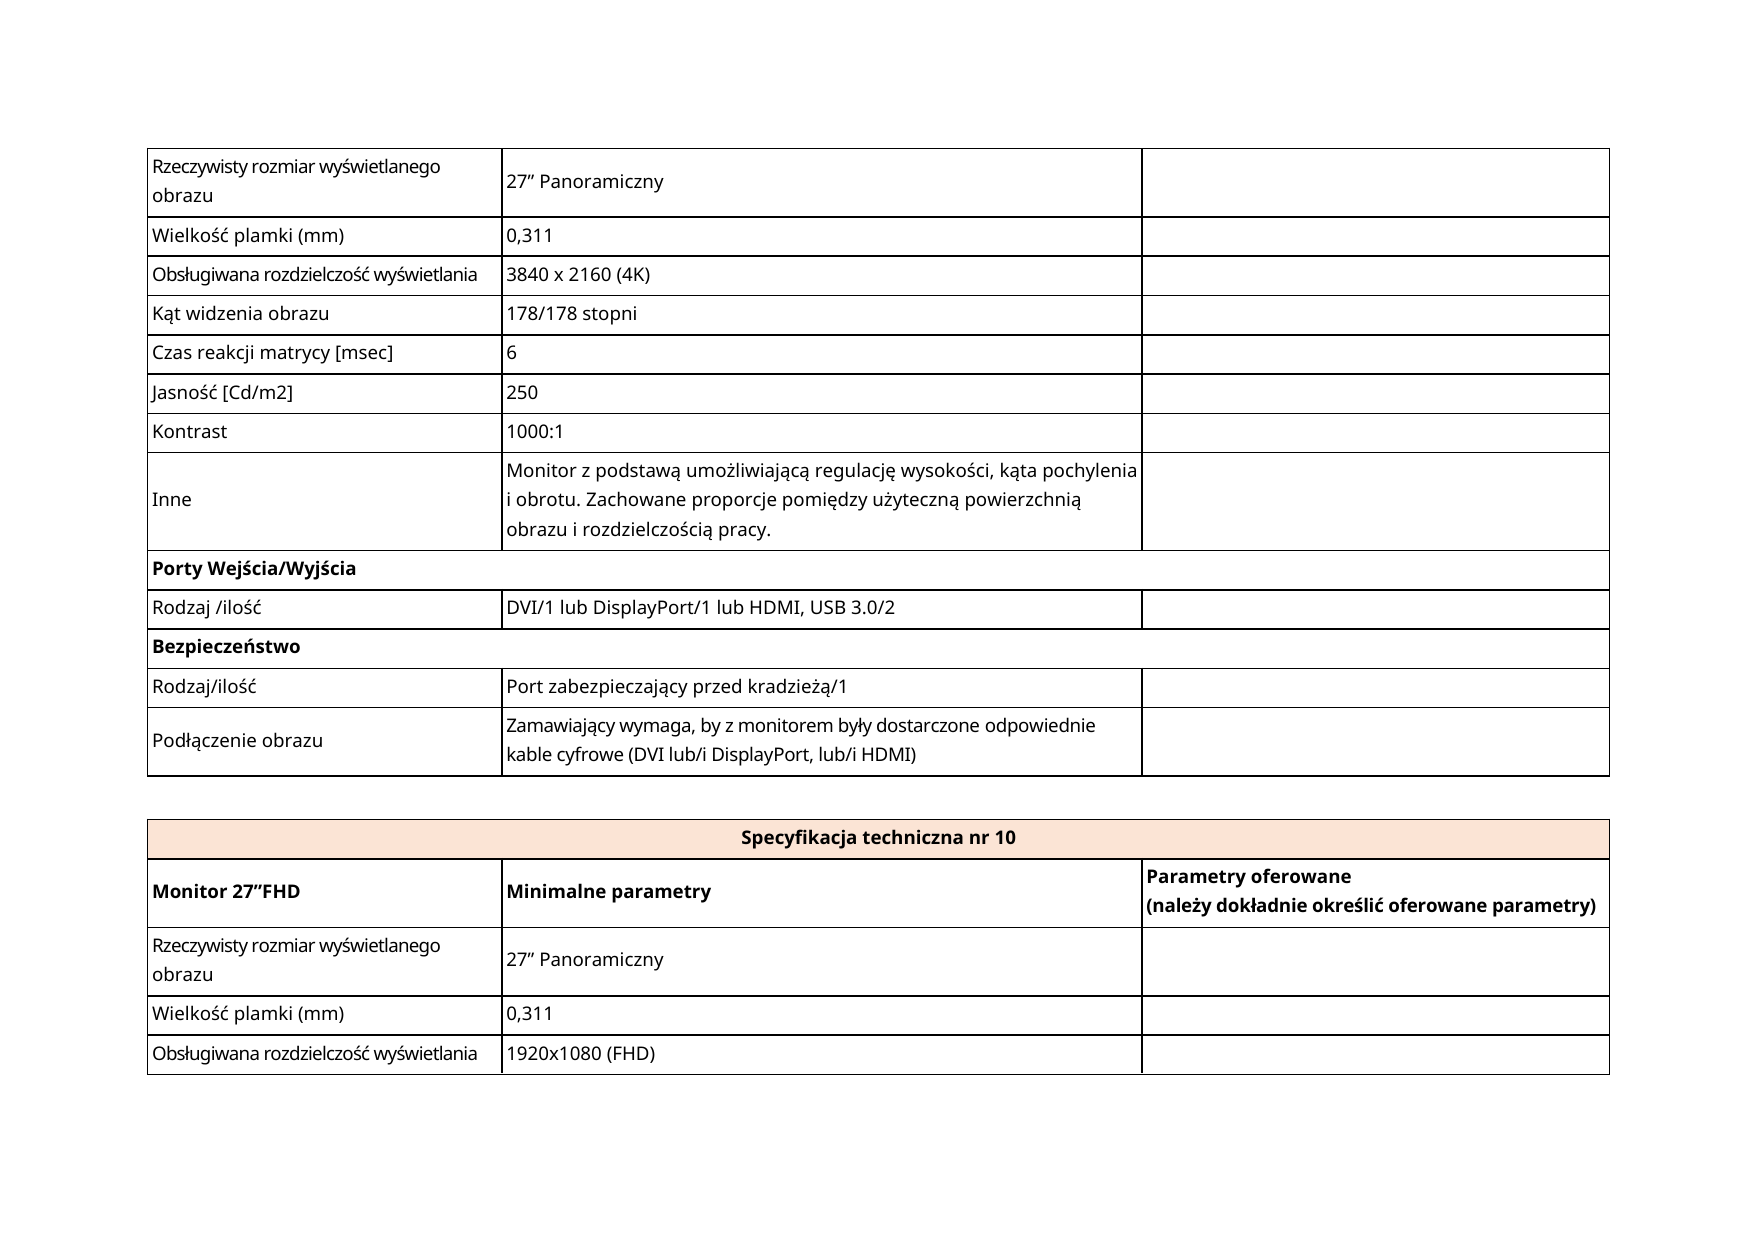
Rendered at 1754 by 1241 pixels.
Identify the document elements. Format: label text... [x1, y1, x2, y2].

table_cell Obsługiwana rozdzielczość wyświetlania [148, 257, 501, 295]
table_cell DVI/1 lub DisplayPort/1 lub HDMI, USB 3.0/2 [503, 591, 1141, 628]
table_cell Rodzaj /ilość [148, 591, 501, 628]
table_cell Parametry oferowane (należy dokładnie określić oferowane parametry) [1143, 860, 1609, 926]
table_cell 250 [503, 375, 1141, 412]
table_cell 3840 x 2160 (4K) [503, 257, 1141, 295]
table_cell Kąt widzenia obrazu [148, 296, 501, 334]
table_cell Bezpieczeństwo [148, 630, 1609, 667]
table_cell Rzeczywisty rozmiar wyświetlanego obrazu [148, 928, 501, 995]
table_cell Obsługiwana rozdzielczość wyświetlania [148, 1036, 501, 1073]
table_cell [1143, 928, 1609, 995]
table_cell Rodzaj/ilość [148, 669, 501, 707]
table_cell [1143, 708, 1609, 775]
table_cell Wielkość plamki (mm) [148, 218, 501, 255]
table_header Specyfikacja techniczna nr 10 [148, 820, 1609, 858]
table_cell [1143, 1036, 1609, 1073]
table_cell 1920x1080 (FHD) [503, 1036, 1141, 1073]
table_cell [1143, 453, 1609, 549]
table_cell Rzeczywisty rozmiar wyświetlanego obrazu [148, 149, 501, 216]
table_cell Wielkość plamki (mm) [148, 997, 501, 1034]
table_cell [1143, 149, 1609, 216]
table_cell Inne [148, 453, 501, 549]
table_cell [1143, 591, 1609, 628]
table_cell 27” Panoramiczny [503, 928, 1141, 995]
table_cell 0,311 [503, 218, 1141, 255]
table_cell [1143, 257, 1609, 295]
table_cell Jasność [Cd/m2] [148, 375, 501, 412]
table_cell Monitor 27”FHD [148, 860, 501, 926]
table_cell Kontrast [148, 414, 501, 452]
table_cell Minimalne parametry [503, 860, 1141, 926]
table_cell [1143, 375, 1609, 412]
table_cell Podłączenie obrazu [148, 708, 501, 775]
table_cell 6 [503, 336, 1141, 373]
table_cell [1143, 296, 1609, 334]
table_cell Port zabezpieczający przed kradzieżą/1 [503, 669, 1141, 707]
table_cell [1143, 336, 1609, 373]
table_cell [1143, 218, 1609, 255]
table_cell [1143, 414, 1609, 452]
table_cell 1000:1 [503, 414, 1141, 452]
table_cell Zamawiający wymaga, by z monitorem były dostarczone odpowiednie kable cyfrowe (DVI lub/i DisplayPort, lub/i HDMI) [503, 708, 1141, 775]
table_cell 0,311 [503, 997, 1141, 1034]
table_cell Monitor z podstawą umożliwiającą regulację wysokości, kąta pochylenia i obrotu. Zachowane proporcje pomiędzy użyteczną powierzchnią obrazu i rozdzielczością pracy. [503, 453, 1141, 549]
table_cell 178/178 stopni [503, 296, 1141, 334]
table_cell Czas reakcji matrycy [msec] [148, 336, 501, 373]
table_cell [1143, 669, 1609, 707]
table_cell [1143, 997, 1609, 1034]
table_cell 27” Panoramiczny [503, 149, 1141, 216]
table_cell Porty Wejścia/Wyjścia [148, 551, 1609, 589]
